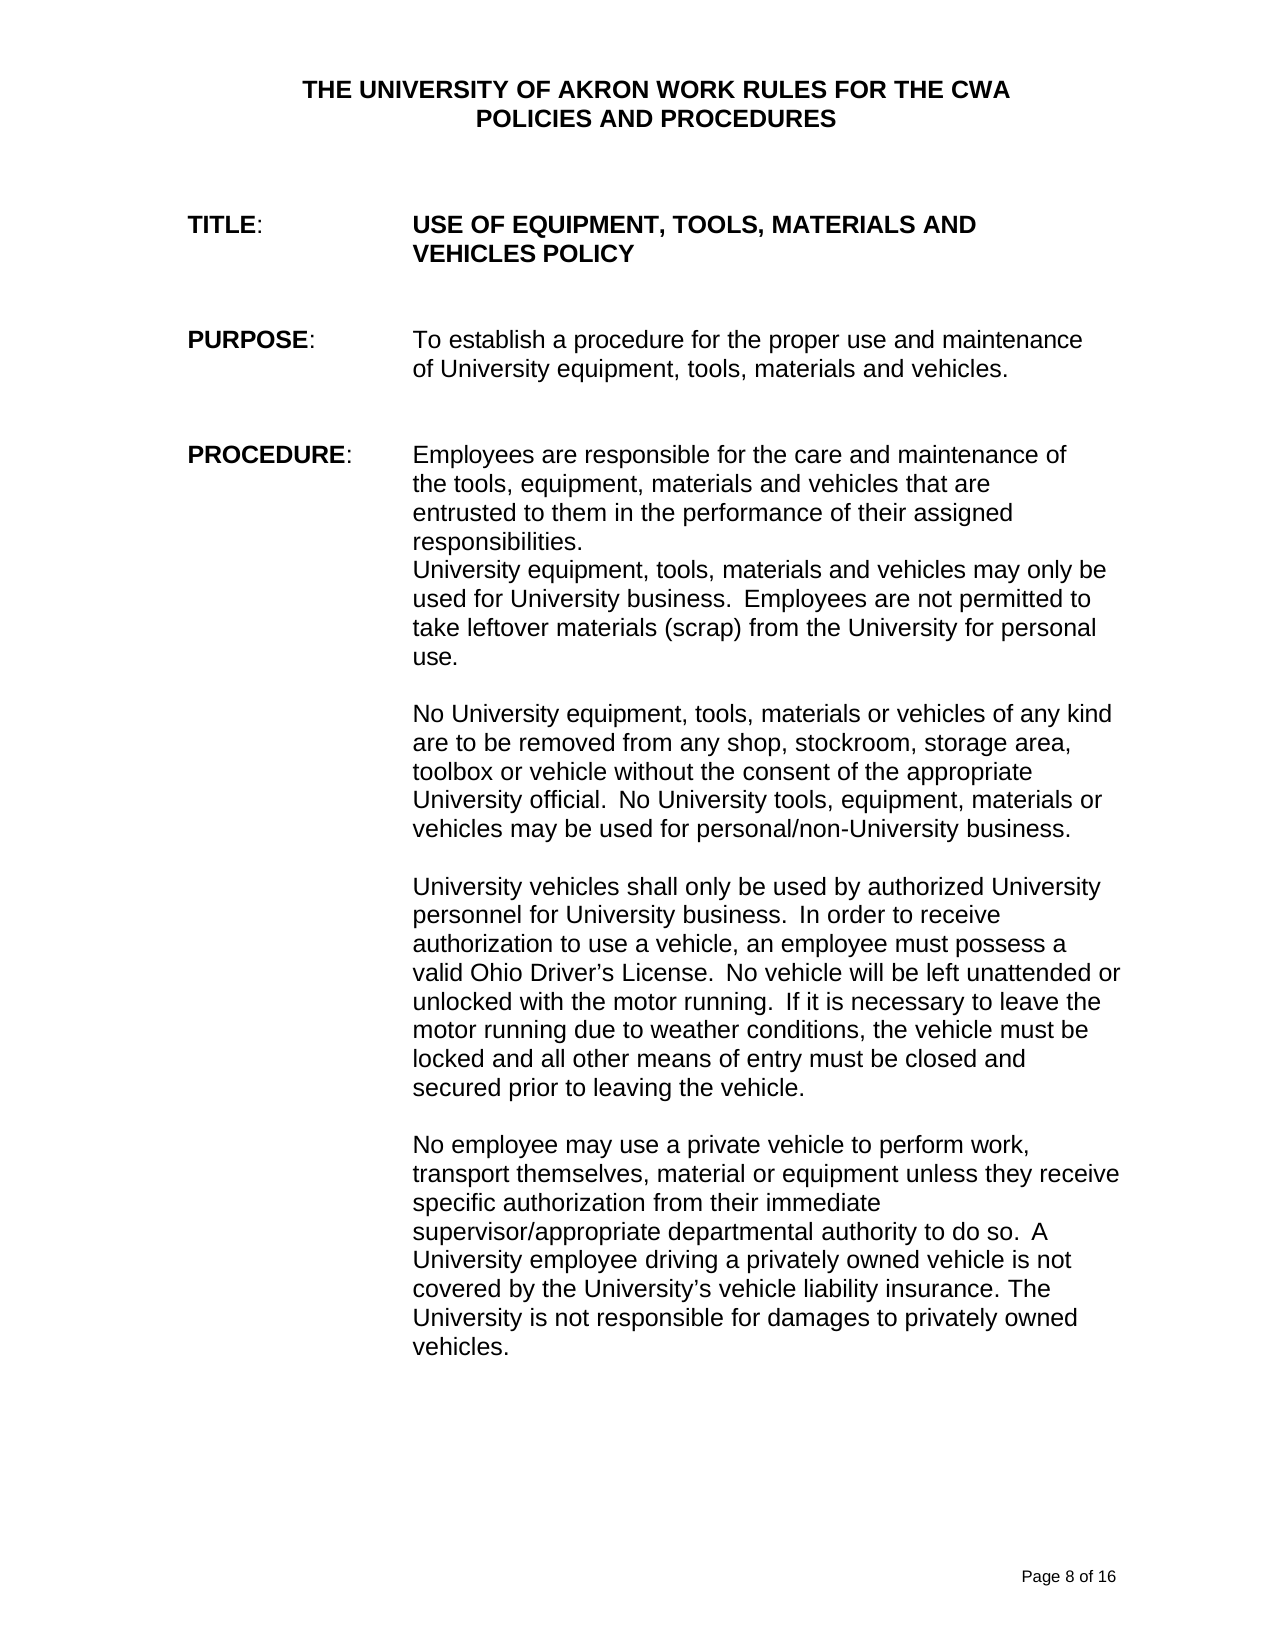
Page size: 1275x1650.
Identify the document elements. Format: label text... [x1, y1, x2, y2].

text University vehicles shall only be used by authorized University personnel for University business. In order to receive authorization to use a vehicle, an employee must possess a valid Ohio Driver’s License. No vehicle will be left unattended or unlocked with the motor running. If it is necessary to leave the motor running due to weather conditions, the vehicle must be locked and all other means of entry must be closed and secured prior to leaving the vehicle. [412, 872, 1121, 1102]
text No employee may use a private vehicle to perform work, transport themselves, material or equipment unless they receive specific authorization from their immediate supervisor/appropriate departmental authority to do so. A University employee driving a privately owned vehicle is not covered by the University’s vehicle liability insurance. The University is not responsible for damages to privately owned vehicles. [412, 1131, 1125, 1361]
text PROCEDURE: Employees are responsible for the care and maintenance of the tools, equipment, materials and vehicles that are entrusted to them in the performance of their assigned responsibilities. [187, 440, 1097, 555]
text University equipment, tools, materials and vehicles may only be used for University business. Employees are not permitted to take leftover materials (scrap) from the University for personal use. [412, 555, 1121, 670]
subtitle TITLE: USE OF EQUIPMENT, TOOLS, MATERIALS AND VEHICLES POLICY [187, 210, 1100, 268]
text PURPOSE: To establish a procedure for the proper use and maintenance of University equipment, tools, materials and vehicles. [187, 325, 1100, 383]
text No University equipment, tools, materials or vehicles of any kind are to be removed from any shop, stockroom, storage area, toolbox or vehicle without the consent of the appropriate University official. No University tools, equipment, materials or vehicles may be used for personal/non-University business. [412, 699, 1121, 843]
